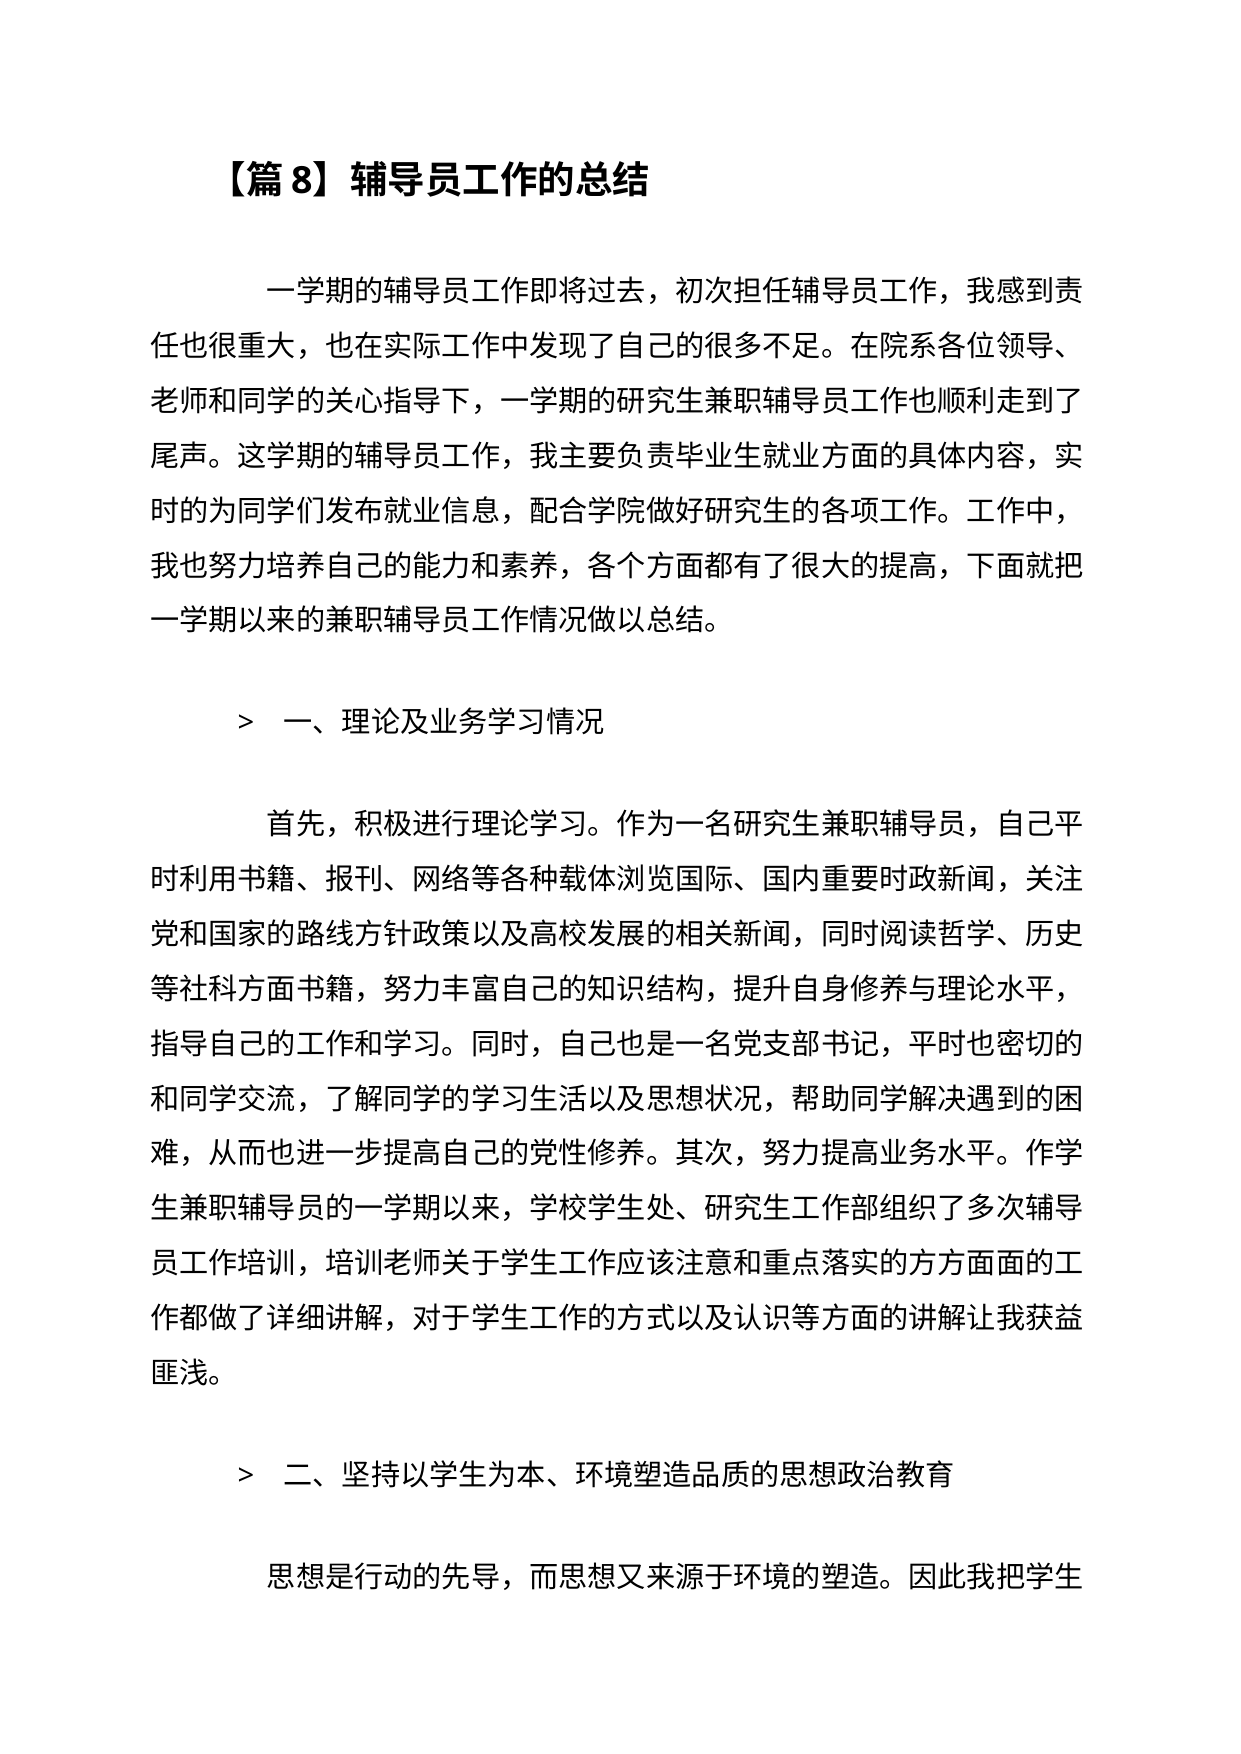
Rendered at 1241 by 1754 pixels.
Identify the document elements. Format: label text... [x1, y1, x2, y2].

text 一学期的辅导员工作即将过去，初次担任辅导员工作，我感到责任也很重大，也在实际工作中发现了自己的很多不足。在院系各位领导、老师和同学的关心指导下，一学期的研究生兼职辅导员工作也顺利走到了尾声。这学期的辅导员工作，我主要负责毕业生就业方面的具体内容，实时的为同学们发布就业信息，配合学院做好研究生的各项工作。工作中，我也努力培养自己的能力和素养，各个方面都有了很大的提高，下面就把一学期以来的兼职辅导员工作情况做以总结。 [150, 268, 1090, 639]
text > 一、理论及业务学习情况 [150, 699, 1090, 741]
text 首先，积极进行理论学习。作为一名研究生兼职辅导员，自己平时利用书籍、报刊、网络等各种载体浏览国际、国内重要时政新闻，关注党和国家的路线方针政策以及高校发展的相关新闻，同时阅读哲学、历史等社科方面书籍，努力丰富自己的知识结构，提升自身修养与理论水平，指导自己的工作和学习。同时，自己也是一名党支部书记，平时也密切的和同学交流，了解同学的学习生活以及思想状况，帮助同学解决遇到的困难，从而也进一步提高自己的党性修养。其次，努力提高业务水平。作学生兼职辅导员的一学期以来，学校学生处、研究生工作部组织了多次辅导员工作培训，培训老师关于学生工作应该注意和重点落实的方方面面的工作都做了详细讲解，对于学生工作的方式以及认识等方面的讲解让我获益匪浅。 [150, 801, 1090, 1392]
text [150, 1553, 1090, 1596]
text > 二、坚持以学生为本、环境塑造品质的思想政治教育 [150, 1451, 1090, 1494]
text 【篇8】辅导员工作的总结 [150, 150, 1090, 204]
